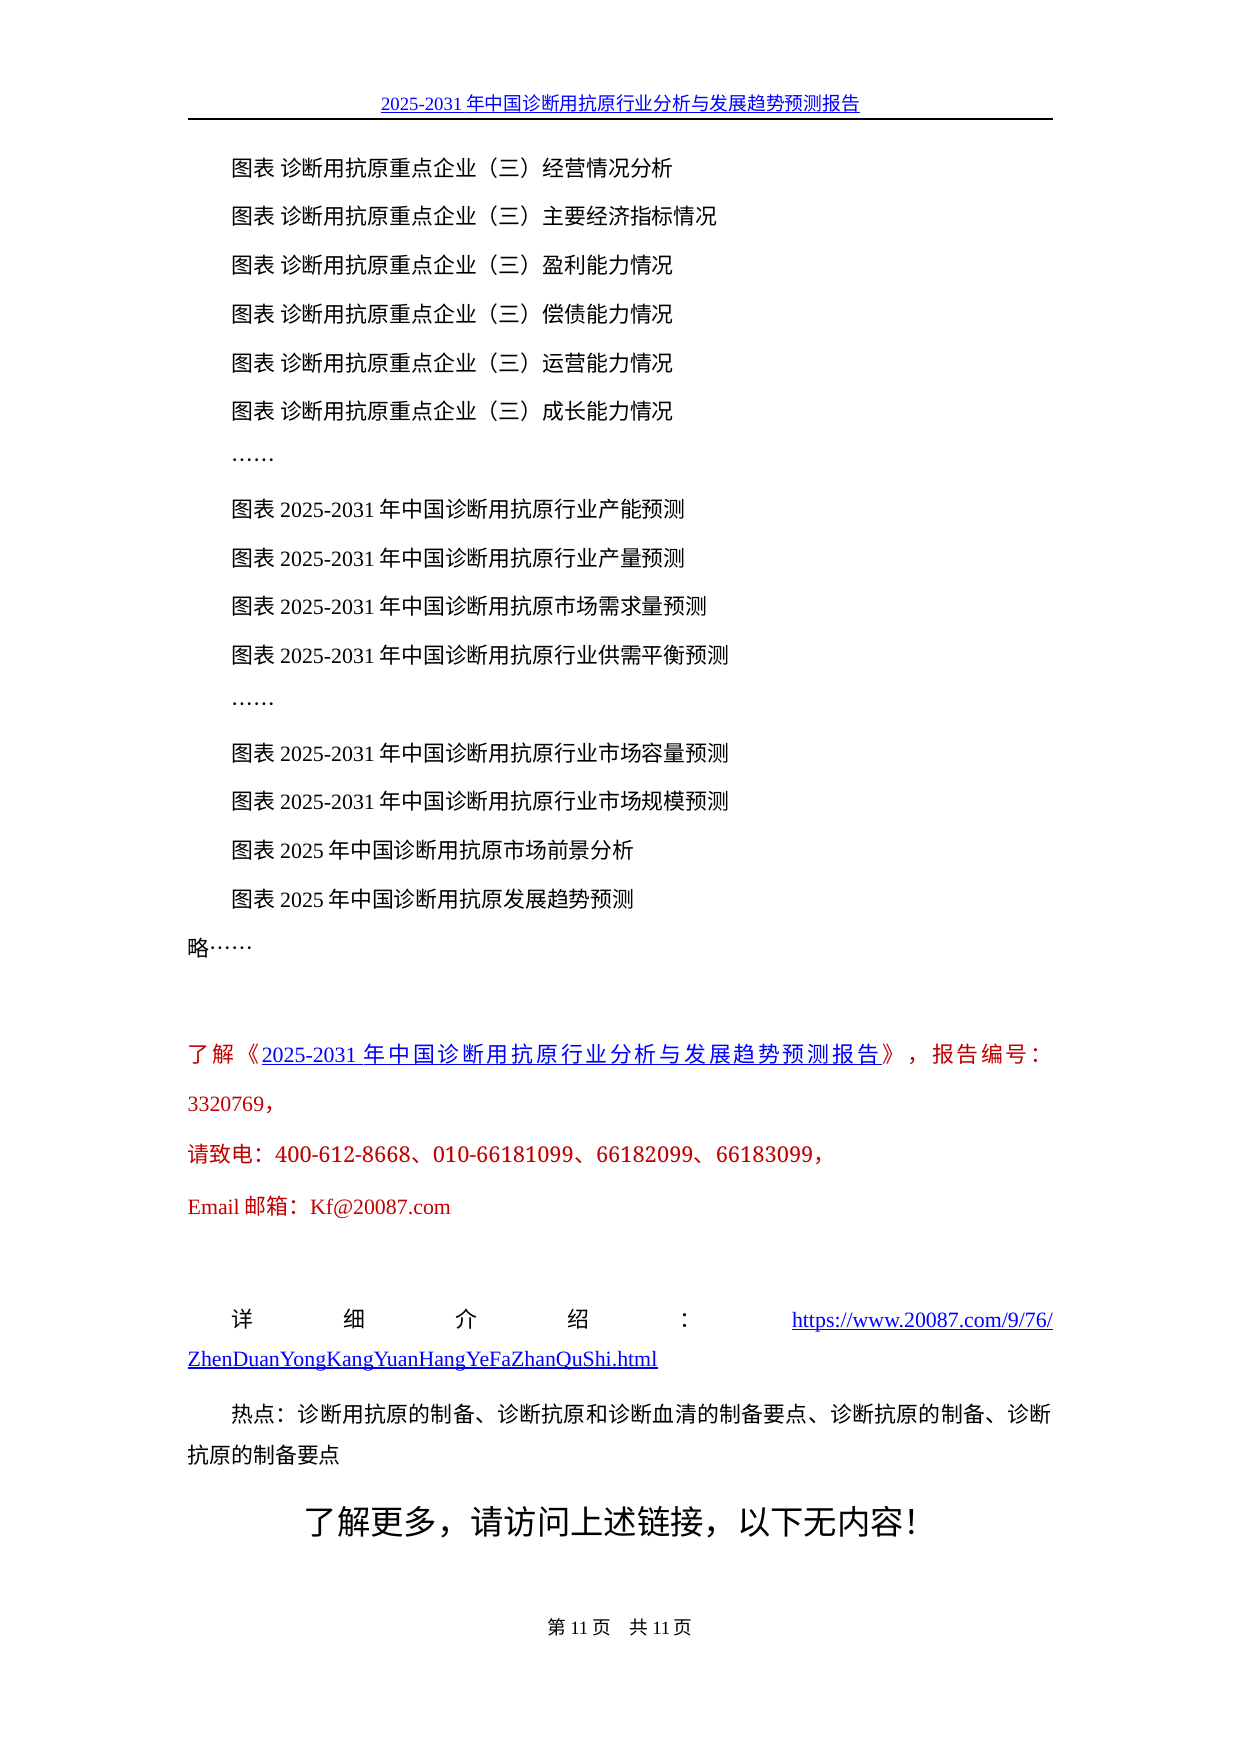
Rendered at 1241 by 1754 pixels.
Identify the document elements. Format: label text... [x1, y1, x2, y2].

text 了解《2025-2031年中国诊断用抗原行业分析与发展趋势预测报告》，报告编号：3320769， [187, 1037, 1053, 1118]
title 了解更多，请访问上述链接，以下无内容！ [187, 1488, 1053, 1553]
text Email邮箱：Kf@20087.com [187, 1188, 1053, 1221]
text 请致电：400-612-8668、010-66181099、66182099、66183099， [187, 1137, 1053, 1169]
text 详细介绍：https://www.20087.com/9/76/ZhenDuanYongKangYuanHangYeFaZhanQuShi.html [187, 1301, 1053, 1374]
text 热点：诊断用抗原的制备、诊断抗原和诊断血清的制备要点、诊断抗原的制备、诊断抗原的制备要点 [187, 1397, 1053, 1470]
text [187, 150, 1053, 963]
